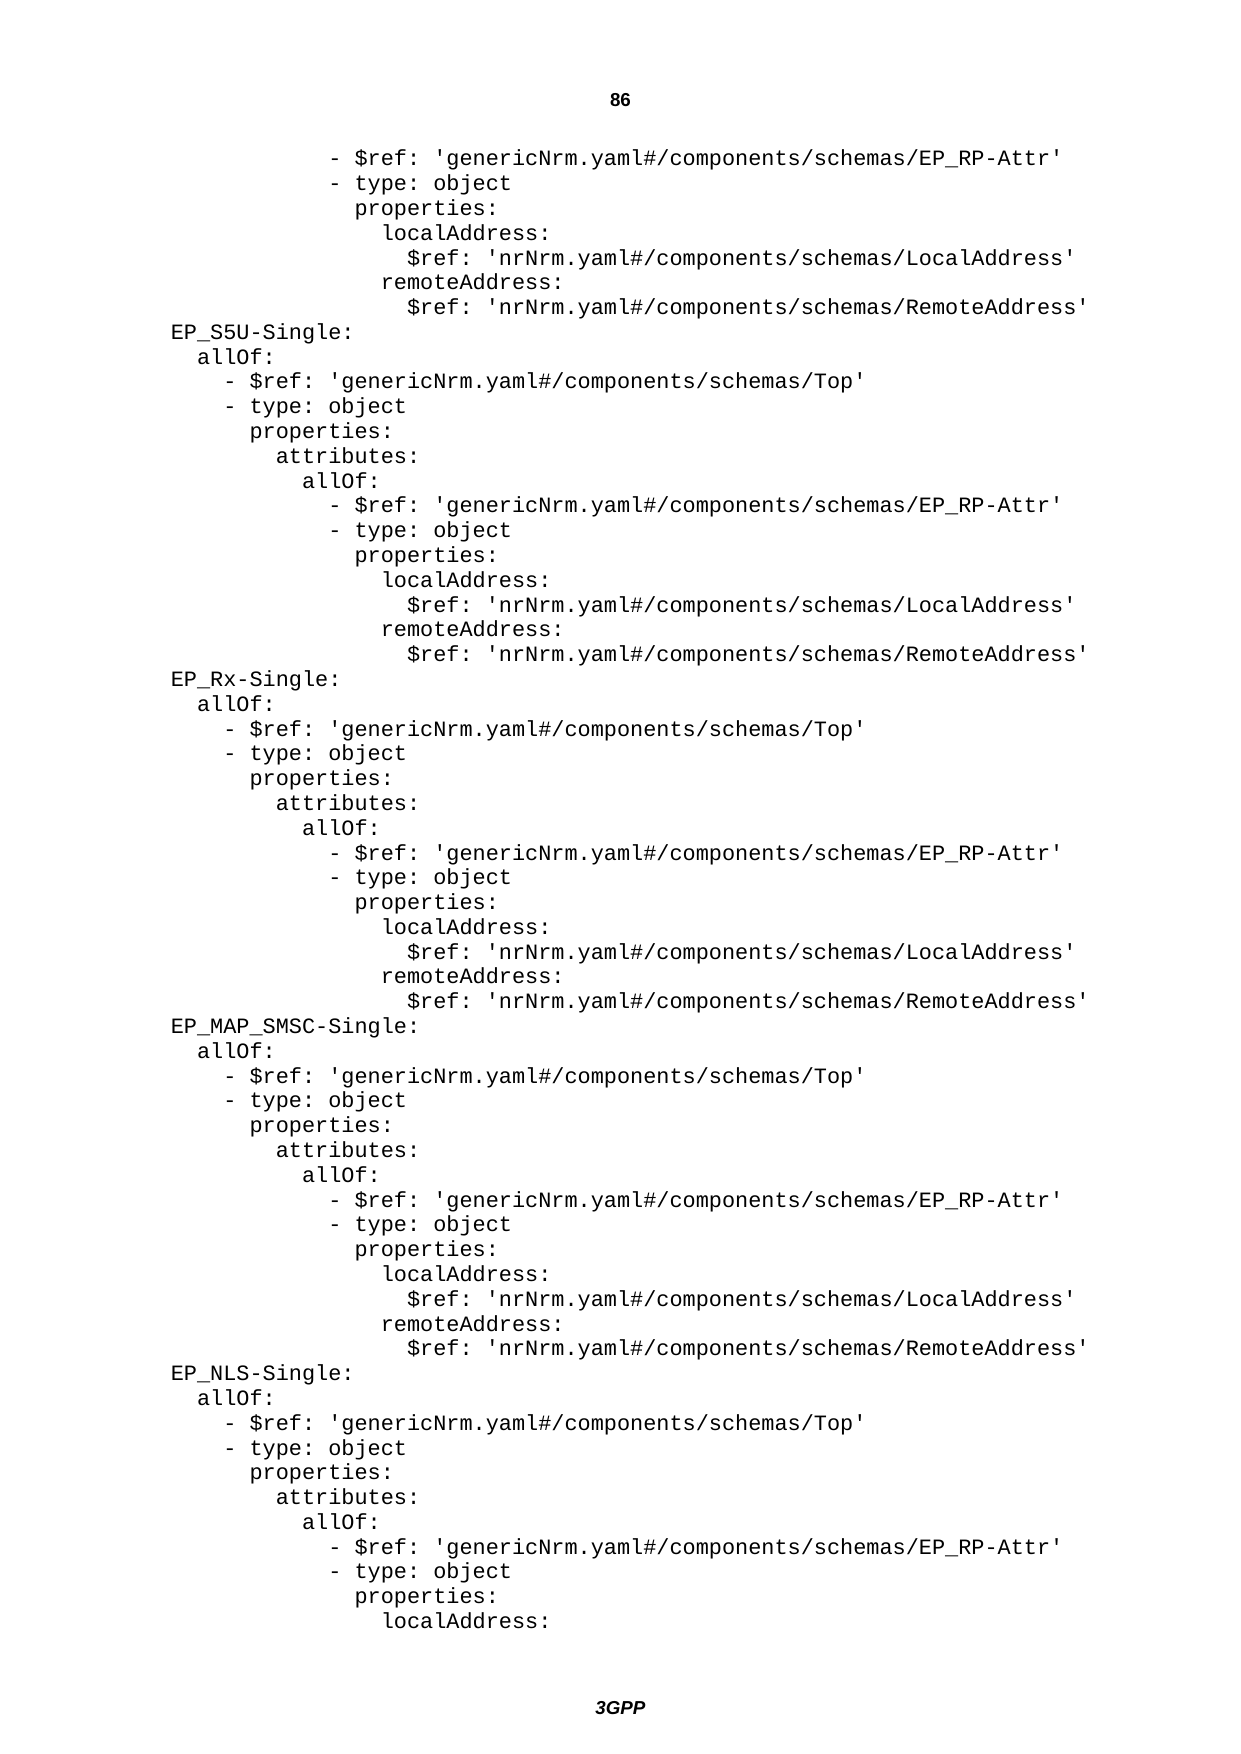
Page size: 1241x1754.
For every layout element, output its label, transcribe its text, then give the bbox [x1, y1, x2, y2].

text allOf: [118, 693, 1122, 718]
text properties: [118, 891, 1122, 916]
text $ref: 'nrNrm.yaml#/components/schemas/RemoteAddress' [118, 1337, 1122, 1362]
text - type: object [118, 1213, 1122, 1238]
text allOf: [118, 817, 1122, 842]
text - type: object [118, 395, 1122, 420]
text localAddress: [118, 569, 1122, 594]
text - $ref: 'genericNrm.yaml#/components/schemas/EP_RP-Attr' [118, 1536, 1122, 1561]
text - $ref: 'genericNrm.yaml#/components/schemas/EP_RP-Attr' [118, 147, 1122, 172]
text - type: object [118, 1437, 1122, 1461]
text properties: [118, 1585, 1122, 1610]
text remoteAddress: [118, 271, 1122, 296]
text attributes: [118, 445, 1122, 470]
text remoteAddress: [118, 1313, 1122, 1337]
text $ref: 'nrNrm.yaml#/components/schemas/RemoteAddress' [118, 990, 1122, 1015]
text properties: [118, 1461, 1122, 1486]
text remoteAddress: [118, 966, 1122, 990]
text - type: object [118, 1089, 1122, 1114]
text properties: [118, 544, 1122, 569]
text - type: object [118, 519, 1122, 544]
text remoteAddress: [118, 618, 1122, 643]
text allOf: [118, 346, 1122, 371]
text $ref: 'nrNrm.yaml#/components/schemas/LocalAddress' [118, 941, 1122, 966]
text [118, 1412, 1122, 1437]
text properties: [118, 420, 1122, 445]
text $ref: 'nrNrm.yaml#/components/schemas/LocalAddress' [118, 247, 1122, 271]
text - type: object [118, 172, 1122, 197]
text - type: object [118, 866, 1122, 891]
text - $ref: 'genericNrm.yaml#/components/schemas/Top' [118, 1065, 1122, 1089]
text allOf: [118, 470, 1122, 494]
text EP_S5U-Single: [118, 321, 1122, 346]
text allOf: [118, 1387, 1122, 1412]
text - type: object [118, 1561, 1122, 1585]
text attributes: [118, 1486, 1122, 1511]
text properties: [118, 767, 1122, 792]
text EP_MAP_SMSC-Single: [118, 1015, 1122, 1040]
text - $ref: 'genericNrm.yaml#/components/schemas/Top' [118, 371, 1122, 395]
text - $ref: 'genericNrm.yaml#/components/schemas/EP_RP-Attr' [118, 494, 1122, 519]
text $ref: 'nrNrm.yaml#/components/schemas/RemoteAddress' [118, 643, 1122, 668]
text localAddress: [118, 916, 1122, 941]
text properties: [118, 1238, 1122, 1263]
text properties: [118, 1114, 1122, 1139]
text allOf: [118, 1164, 1122, 1189]
text attributes: [118, 792, 1122, 817]
text - type: object [118, 742, 1122, 767]
text localAddress: [118, 1263, 1122, 1288]
text $ref: 'nrNrm.yaml#/components/schemas/RemoteAddress' [118, 296, 1122, 321]
text EP_NLS-Single: [118, 1362, 1122, 1387]
text $ref: 'nrNrm.yaml#/components/schemas/LocalAddress' [118, 1288, 1122, 1313]
text allOf: [118, 1511, 1122, 1536]
text attributes: [118, 1139, 1122, 1164]
text allOf: [118, 1040, 1122, 1065]
text - $ref: 'genericNrm.yaml#/components/schemas/Top' [118, 718, 1122, 742]
text EP_Rx-Single: [118, 668, 1122, 693]
text - $ref: 'genericNrm.yaml#/components/schemas/EP_RP-Attr' [118, 842, 1122, 866]
text localAddress: [118, 222, 1122, 247]
text - $ref: 'genericNrm.yaml#/components/schemas/EP_RP-Attr' [118, 1189, 1122, 1213]
text $ref: 'nrNrm.yaml#/components/schemas/LocalAddress' [118, 594, 1122, 618]
text properties: [118, 197, 1122, 222]
text localAddress: [118, 1610, 1122, 1635]
